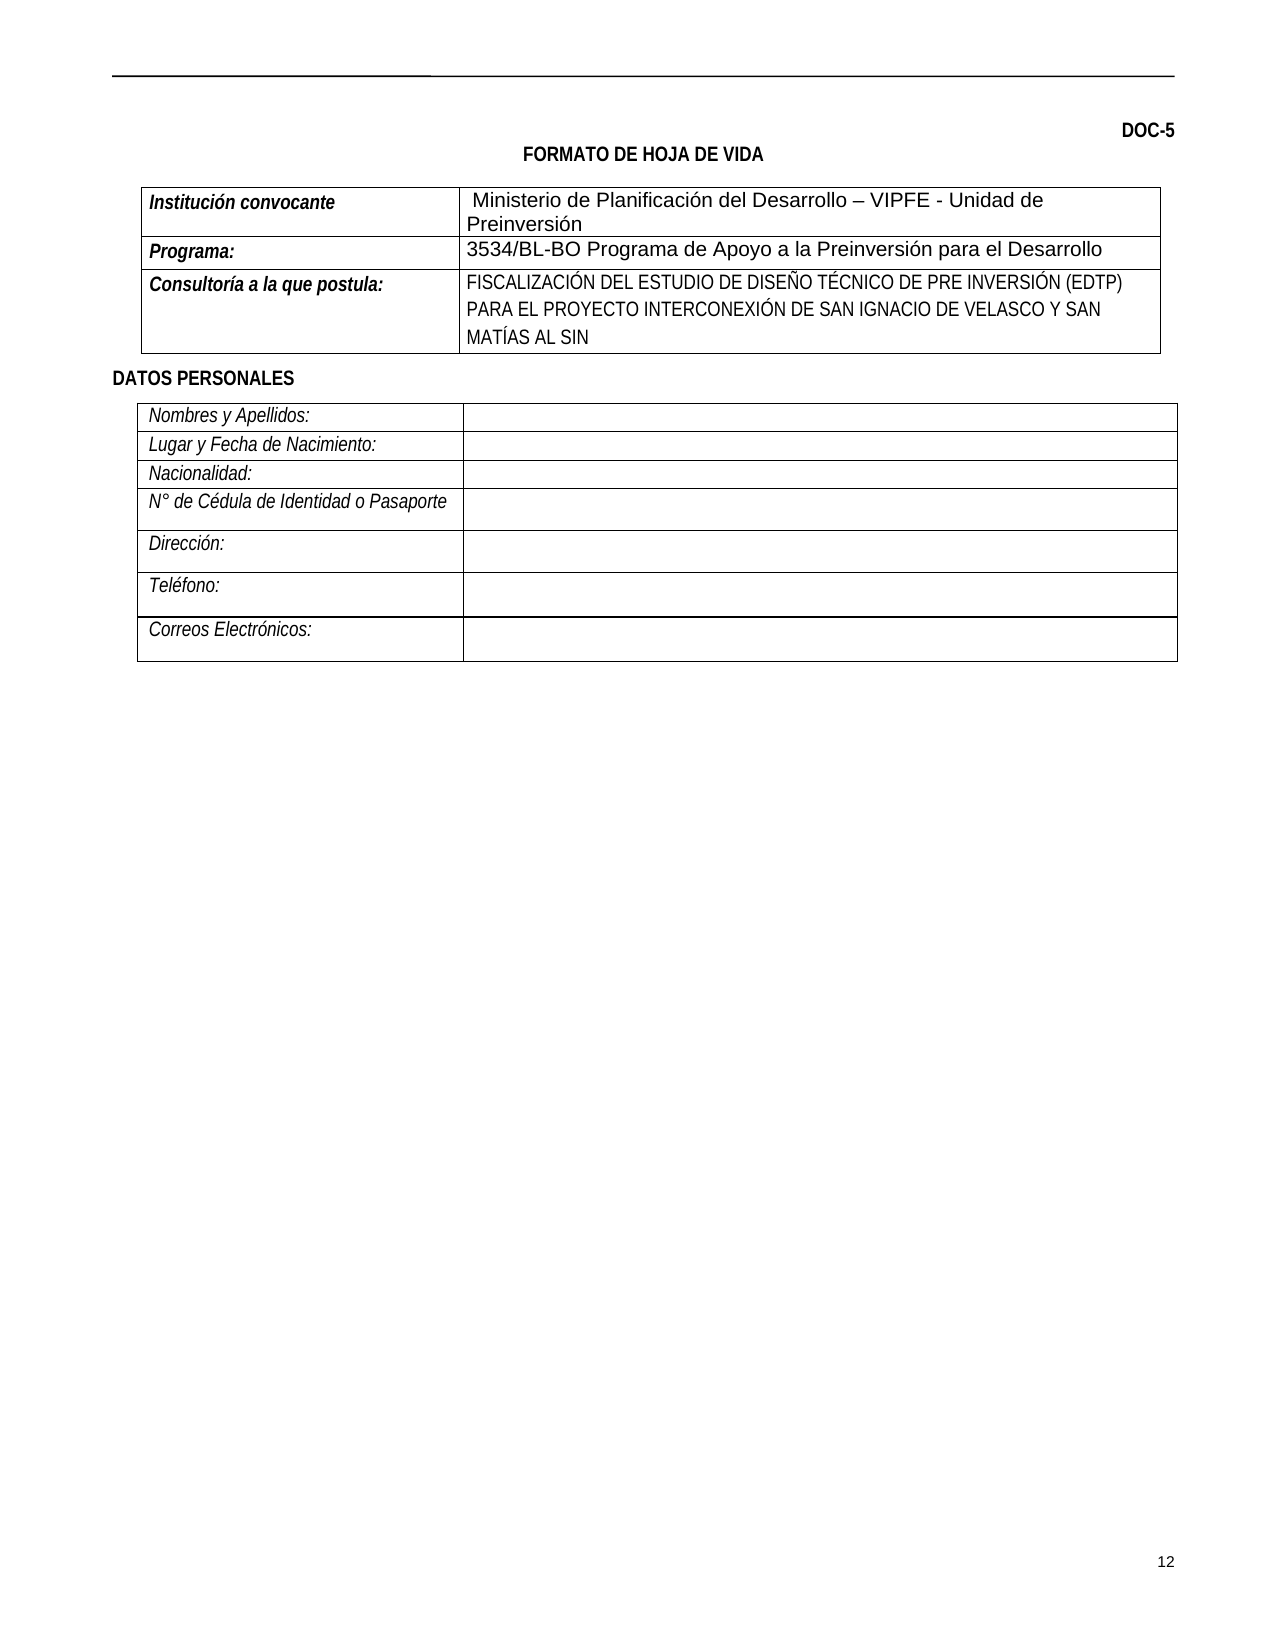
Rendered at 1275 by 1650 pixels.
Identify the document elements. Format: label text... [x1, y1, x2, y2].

table_header [464, 404, 1177, 431]
table_cell Correos Electrónicos: [138, 618, 463, 661]
table_header Ministerio de Planificación del Desarrollo – VIPFE - Unidad de Preinversión [460, 188, 1160, 236]
table_cell Programa: [142, 237, 459, 269]
text DATOS PERSONALES [112, 366, 1174, 390]
text DOC-5 [112, 118, 1174, 142]
table_cell [464, 461, 1177, 488]
subtitle FORMATO DE HOJA DE VIDA [112, 142, 1174, 166]
table_cell [464, 573, 1177, 616]
table_cell FISCALIZACIÓN DEL ESTUDIO DE DISEÑO TÉCNICO DE PRE INVERSIÓN (EDTP) PARA EL PROYECTO INTERCONEXIÓN DE SAN IGNACIO DE VELASCO Y SAN MATÍAS AL SIN [460, 270, 1160, 352]
table_cell [464, 531, 1177, 572]
table_cell N° de Cédula de Identidad o Pasaporte [138, 489, 463, 530]
table_header Nombres y Apellidos: [138, 404, 463, 431]
table_cell [464, 432, 1177, 459]
table_cell Consultoría a la que postula: [142, 270, 459, 352]
table_cell Lugar y Fecha de Nacimiento: [138, 432, 463, 459]
table_cell Dirección: [138, 531, 463, 572]
table_cell Teléfono: [138, 573, 463, 616]
table_header Institución convocante [142, 188, 459, 236]
table_cell [464, 618, 1177, 661]
table_cell Nacionalidad: [138, 461, 463, 488]
table_cell 3534/BL-BO Programa de Apoyo a la Preinversión para el Desarrollo [460, 237, 1160, 269]
table_cell [464, 489, 1177, 530]
